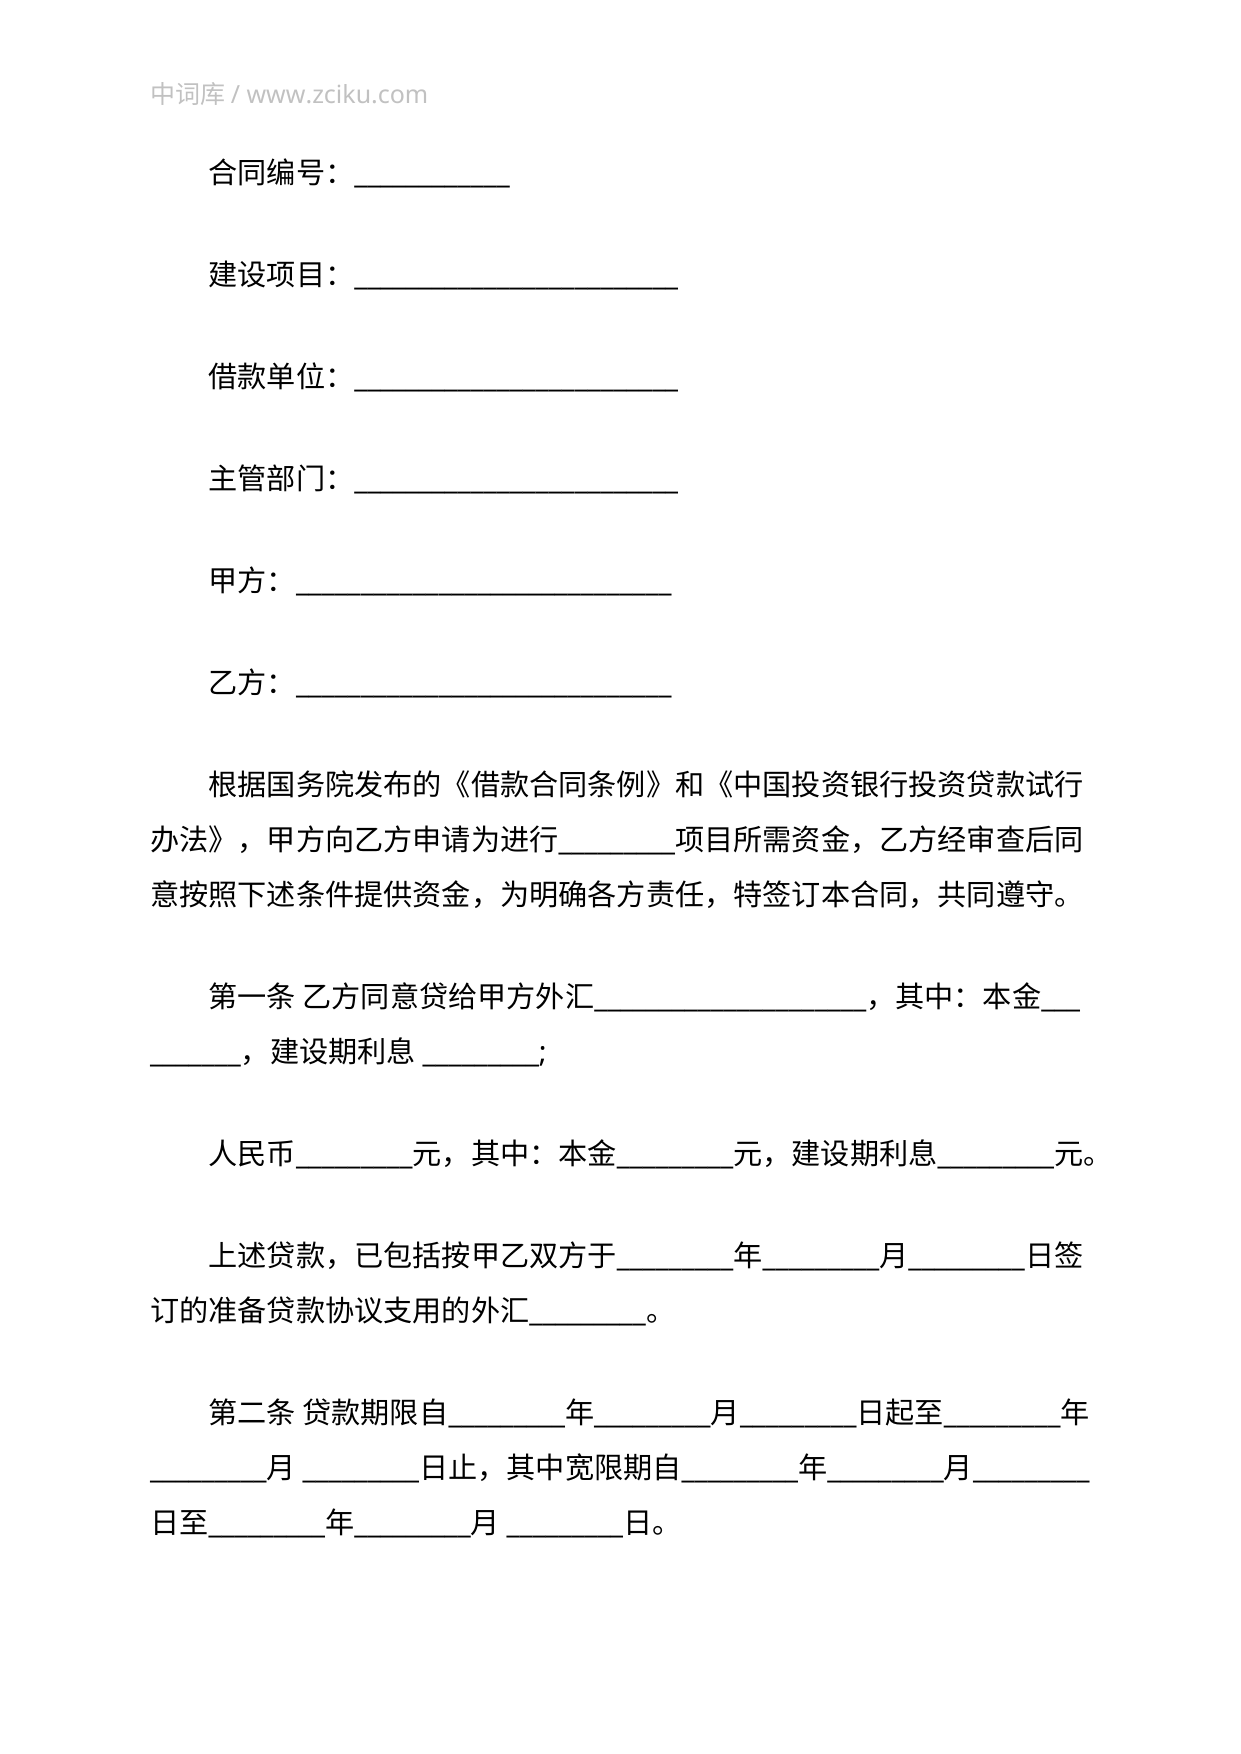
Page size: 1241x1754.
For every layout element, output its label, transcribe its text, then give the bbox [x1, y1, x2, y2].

text 合同编号：____________ [150, 150, 1090, 192]
text 甲方：_____________________________ [150, 558, 1090, 600]
text 人民币_________元，其中：本金_________元，建设期利息_________元。 [150, 1131, 1090, 1173]
text 借款单位：_________________________ [150, 354, 1090, 396]
text 建设项目：_________________________ [150, 252, 1090, 294]
text 第二条 贷款期限自_________年_________月_________日起至_________年_________月 _________日止，其中宽限期自_________年_________月_________日至_________年_________月 _________日。 [150, 1389, 1090, 1542]
text 主管部门：_________________________ [150, 456, 1090, 498]
text 乙方：_____________________________ [150, 660, 1090, 702]
text 根据国务院发布的《借款合同条例》和《中国投资银行投资贷款试行办法》，甲方向乙方申请为进行_________项目所需资金，乙方经审查后同意按照下述条件提供资金，为明确各方责任，特签订本合同，共同遵守。 [150, 762, 1090, 914]
text 第一条 乙方同意贷给甲方外汇_____________________，其中：本金__________，建设期利息 _________; [150, 973, 1090, 1071]
text 上述贷款，已包括按甲乙双方于_________年_________月_________日签订的准备贷款协议支用的外汇_________。 [150, 1232, 1090, 1330]
